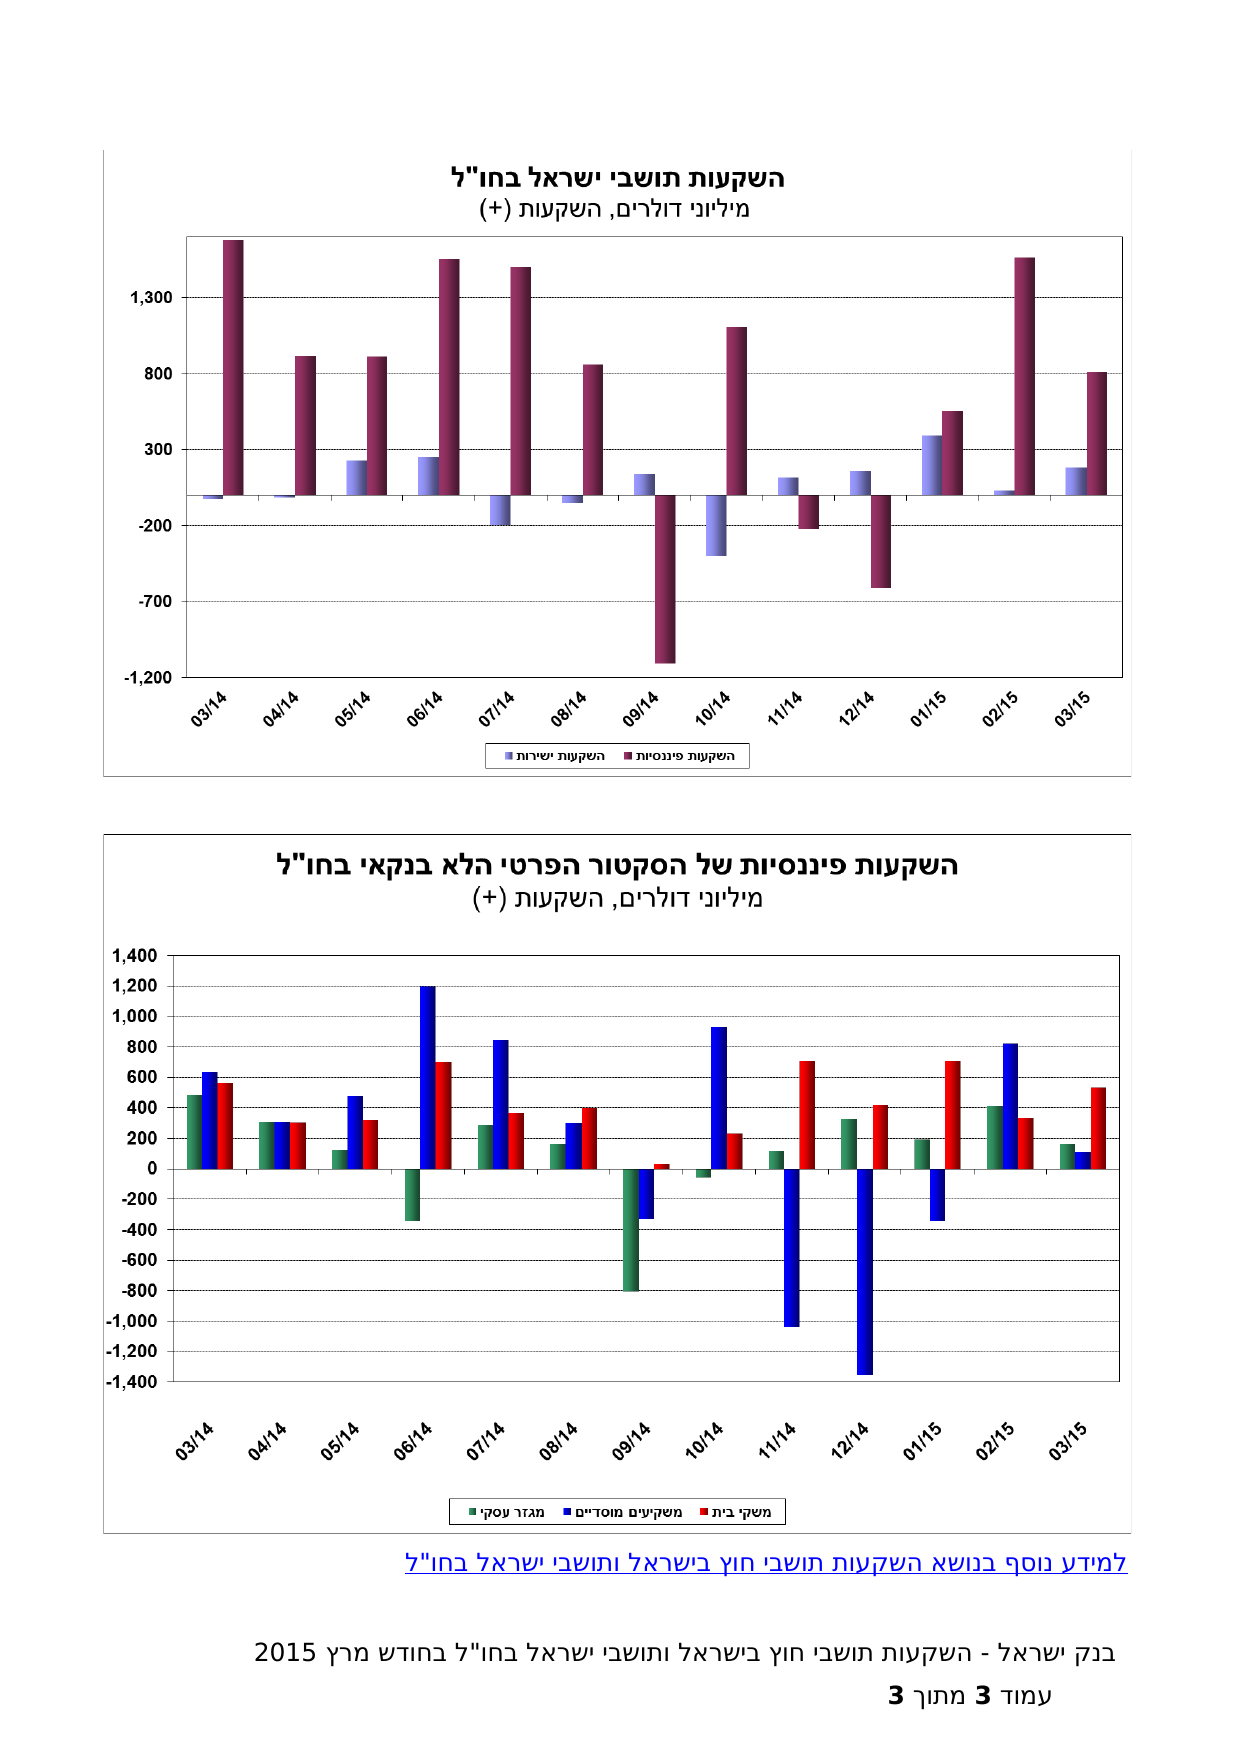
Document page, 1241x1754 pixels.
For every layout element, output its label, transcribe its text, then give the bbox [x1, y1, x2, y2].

picture [103, 834, 1132, 1534]
text למידע נוסף בנושא השקעות תושבי חוץ בישראל ותושבי ישראל בחו"ל [112, 1548, 1128, 1577]
picture [103, 150, 1132, 777]
